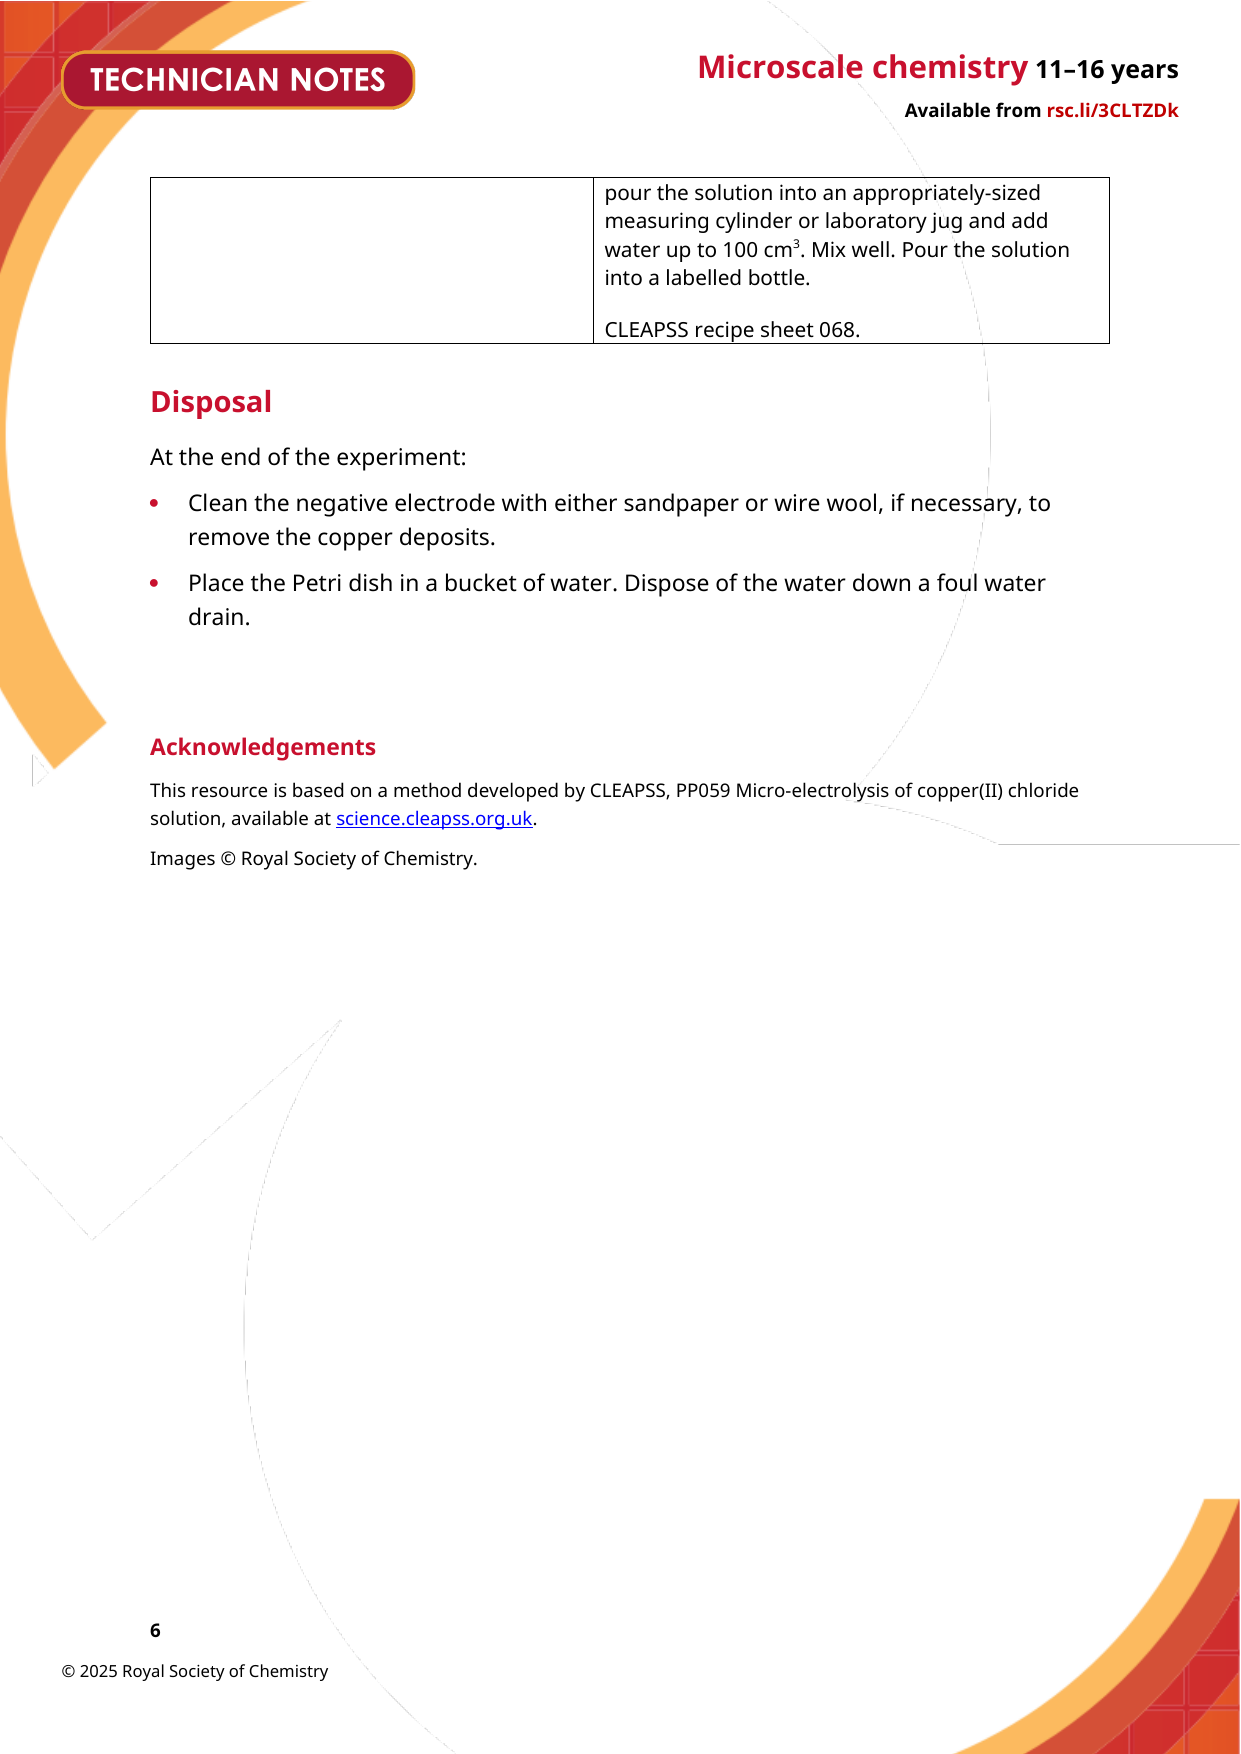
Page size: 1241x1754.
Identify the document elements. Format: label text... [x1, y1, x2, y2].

list This resource is based on a method developed by CLEAPSS, PP059 Micro-electrolysis of copper(II) chloride solution, available at science.cleapss.org.uk. [150, 777, 1090, 830]
list Place the Petri dish in a bucket of water. Dispose of the water down a foul water drain. [150, 567, 1090, 632]
text Disposal [150, 382, 1090, 421]
picture [61, 50, 416, 110]
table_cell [151, 178, 593, 343]
list Images © Royal Society of Chemistry. [150, 845, 1090, 870]
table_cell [594, 178, 1109, 343]
list Clean the negative electrode with either sandpaper or wire wool, if necessary, to remove the copper deposits. [150, 487, 1090, 552]
text Acknowledgements [150, 731, 1090, 762]
list At the end of the experiment: [150, 441, 1090, 472]
